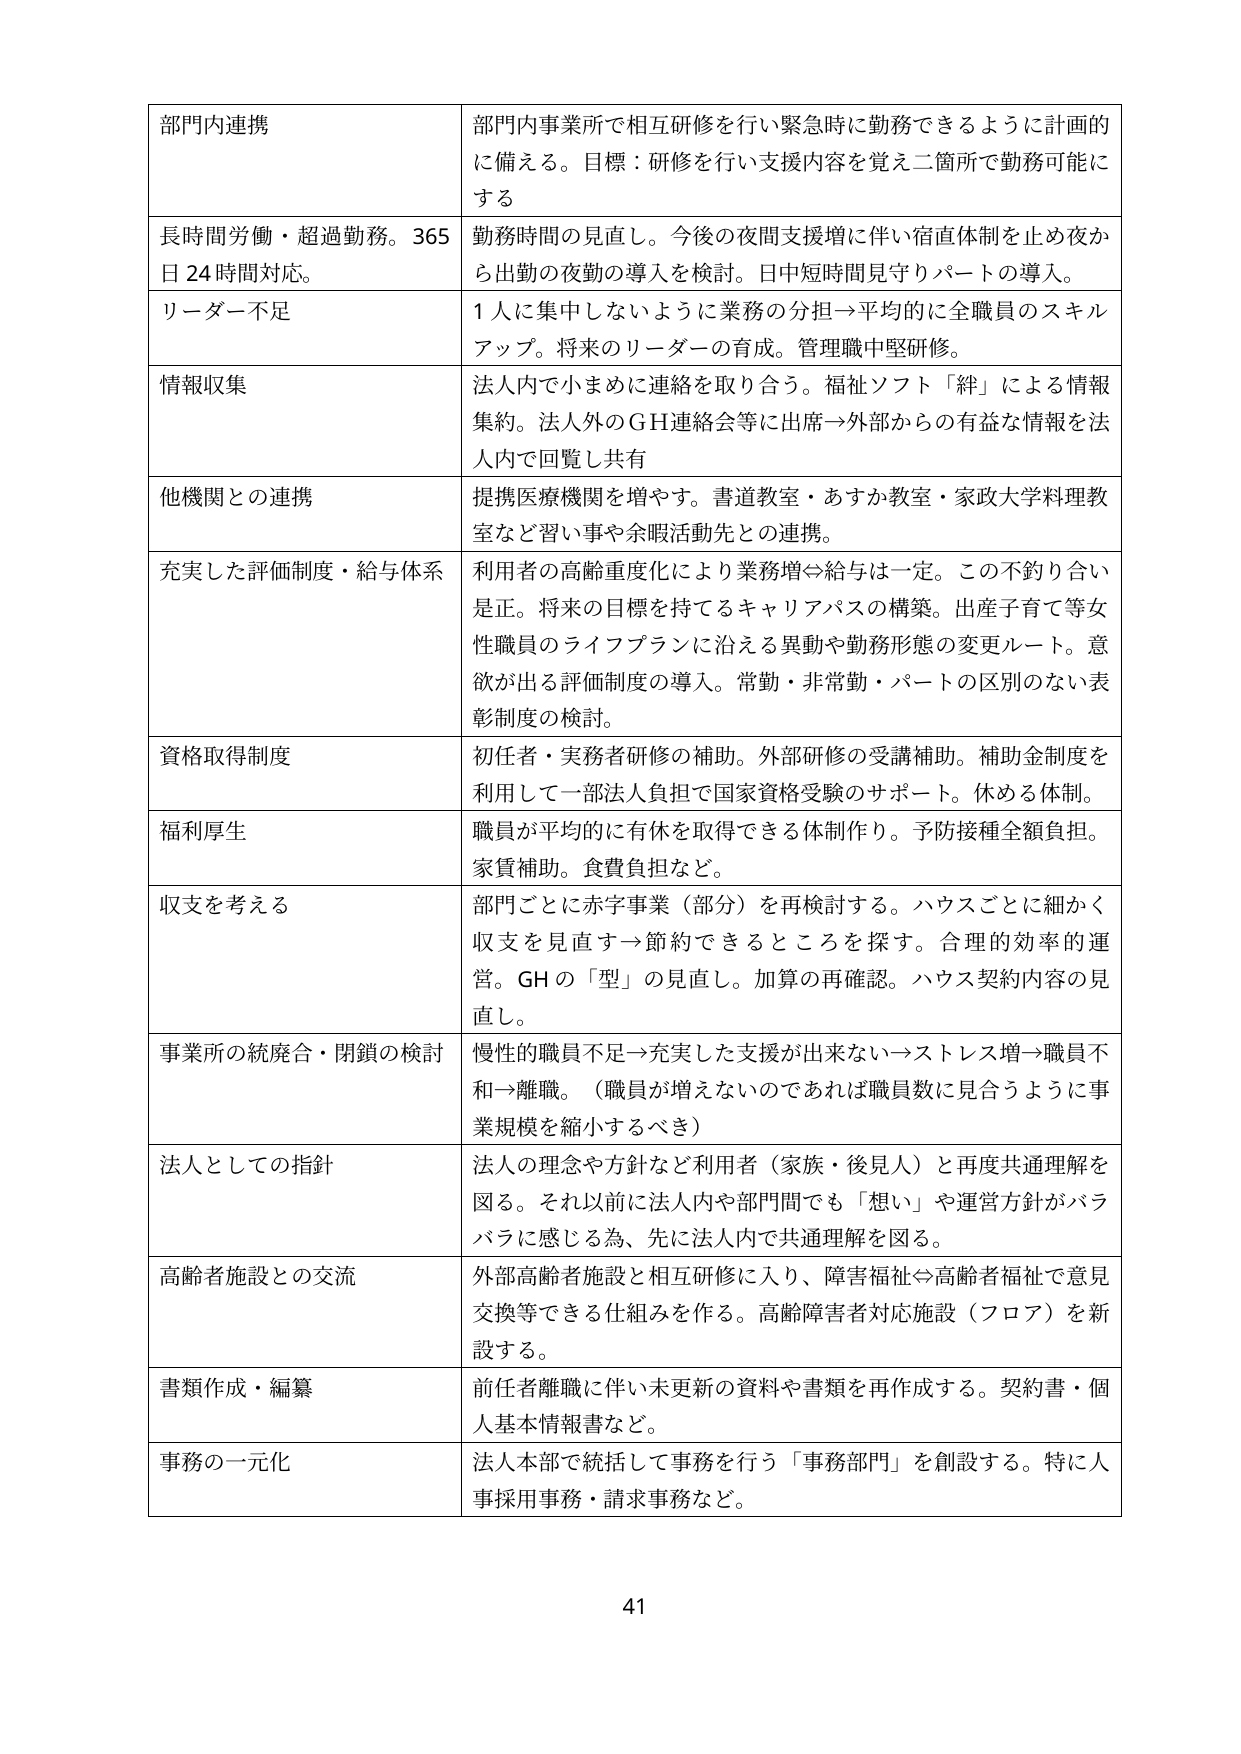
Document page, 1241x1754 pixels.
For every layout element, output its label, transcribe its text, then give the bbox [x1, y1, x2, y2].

table_cell 長時間労働・超過勤務。365日24時間対応。 [149, 217, 461, 290]
table_cell 職員が平均的に有休を取得できる体制作り。予防接種全額負担。家賃補助。食費負担など。 [462, 811, 1121, 885]
table_cell 法人としての指針 [149, 1145, 461, 1256]
table_cell 初任者・実務者研修の補助。外部研修の受講補助。補助金制度を利用して一部法人負担で国家資格受験のサポート。休める体制。 [462, 737, 1121, 810]
table_cell 部門内連携 [149, 105, 461, 216]
table_cell 法人本部で統括して事務を行う「事務部門」を創設する。特に人事採用事務・請求事務など。 [462, 1443, 1121, 1516]
table_cell 福利厚生 [149, 811, 461, 885]
table_cell 前任者離職に伴い未更新の資料や書類を再作成する。契約書・個人基本情報書など。 [462, 1368, 1121, 1442]
table_cell 部門内事業所で相互研修を行い緊急時に勤務できるように計画的に備える。目標：研修を行い支援内容を覚え二箇所で勤務可能にする [462, 105, 1121, 216]
table_cell 利用者の高齢重度化により業務増⇔給与は一定。この不釣り合い是正。将来の目標を持てるキャリアパスの構築。出産子育て等女性職員のライフプランに沿える異動や勤務形態の変更ルート。意欲が出る評価制度の導入。常勤・非常勤・パートの区別のない表彰制度の検討。 [462, 552, 1121, 736]
table_cell 法人の理念や方針など利用者（家族・後見人）と再度共通理解を図る。それ以前に法人内や部門間でも「想い」や運営方針がバラバラに感じる為、先に法人内で共通理解を図る。 [462, 1145, 1121, 1256]
table_cell 収支を考える [149, 886, 461, 1033]
table_cell 情報収集 [149, 366, 461, 476]
table_cell 高齢者施設との交流 [149, 1257, 461, 1367]
table_cell 事務の一元化 [149, 1443, 461, 1516]
table_cell 部門ごとに赤字事業（部分）を再検討する。ハウスごとに細かく収支を見直す→節約できるところを探す。合理的効率的運営。GHの「型」の見直し。加算の再確認。ハウス契約内容の見直し。 [462, 886, 1121, 1033]
table_cell 事業所の統廃合・閉鎖の検討 [149, 1034, 461, 1144]
table_cell 資格取得制度 [149, 737, 461, 810]
table_cell 法人内で小まめに連絡を取り合う。福祉ソフト「絆」による情報集約。法人外のＧＨ連絡会等に出席→外部からの有益な情報を法人内で回覧し共有 [462, 366, 1121, 476]
table_cell リーダー不足 [149, 291, 461, 365]
table_cell 外部高齢者施設と相互研修に入り、障害福祉⇔高齢者福祉で意見交換等できる仕組みを作る。高齢障害者対応施設（フロア）を新設する。 [462, 1257, 1121, 1367]
table_cell 提携医療機関を増やす。書道教室・あすか教室・家政大学料理教室など習い事や余暇活動先との連携。 [462, 477, 1121, 551]
table_cell 他機関との連携 [149, 477, 461, 551]
table_cell 慢性的職員不足→充実した支援が出来ない→ストレス増→職員不和→離職。（職員が増えないのであれば職員数に見合うように事業規模を縮小するべき） [462, 1034, 1121, 1144]
table_cell 1人に集中しないように業務の分担→平均的に全職員のスキルアップ。将来のリーダーの育成。管理職中堅研修。 [462, 291, 1121, 365]
table_cell 勤務時間の見直し。今後の夜間支援増に伴い宿直体制を止め夜から出勤の夜勤の導入を検討。日中短時間見守りパートの導入。 [462, 217, 1121, 290]
table_cell 充実した評価制度・給与体系 [149, 552, 461, 736]
table_cell 書類作成・編纂 [149, 1368, 461, 1442]
